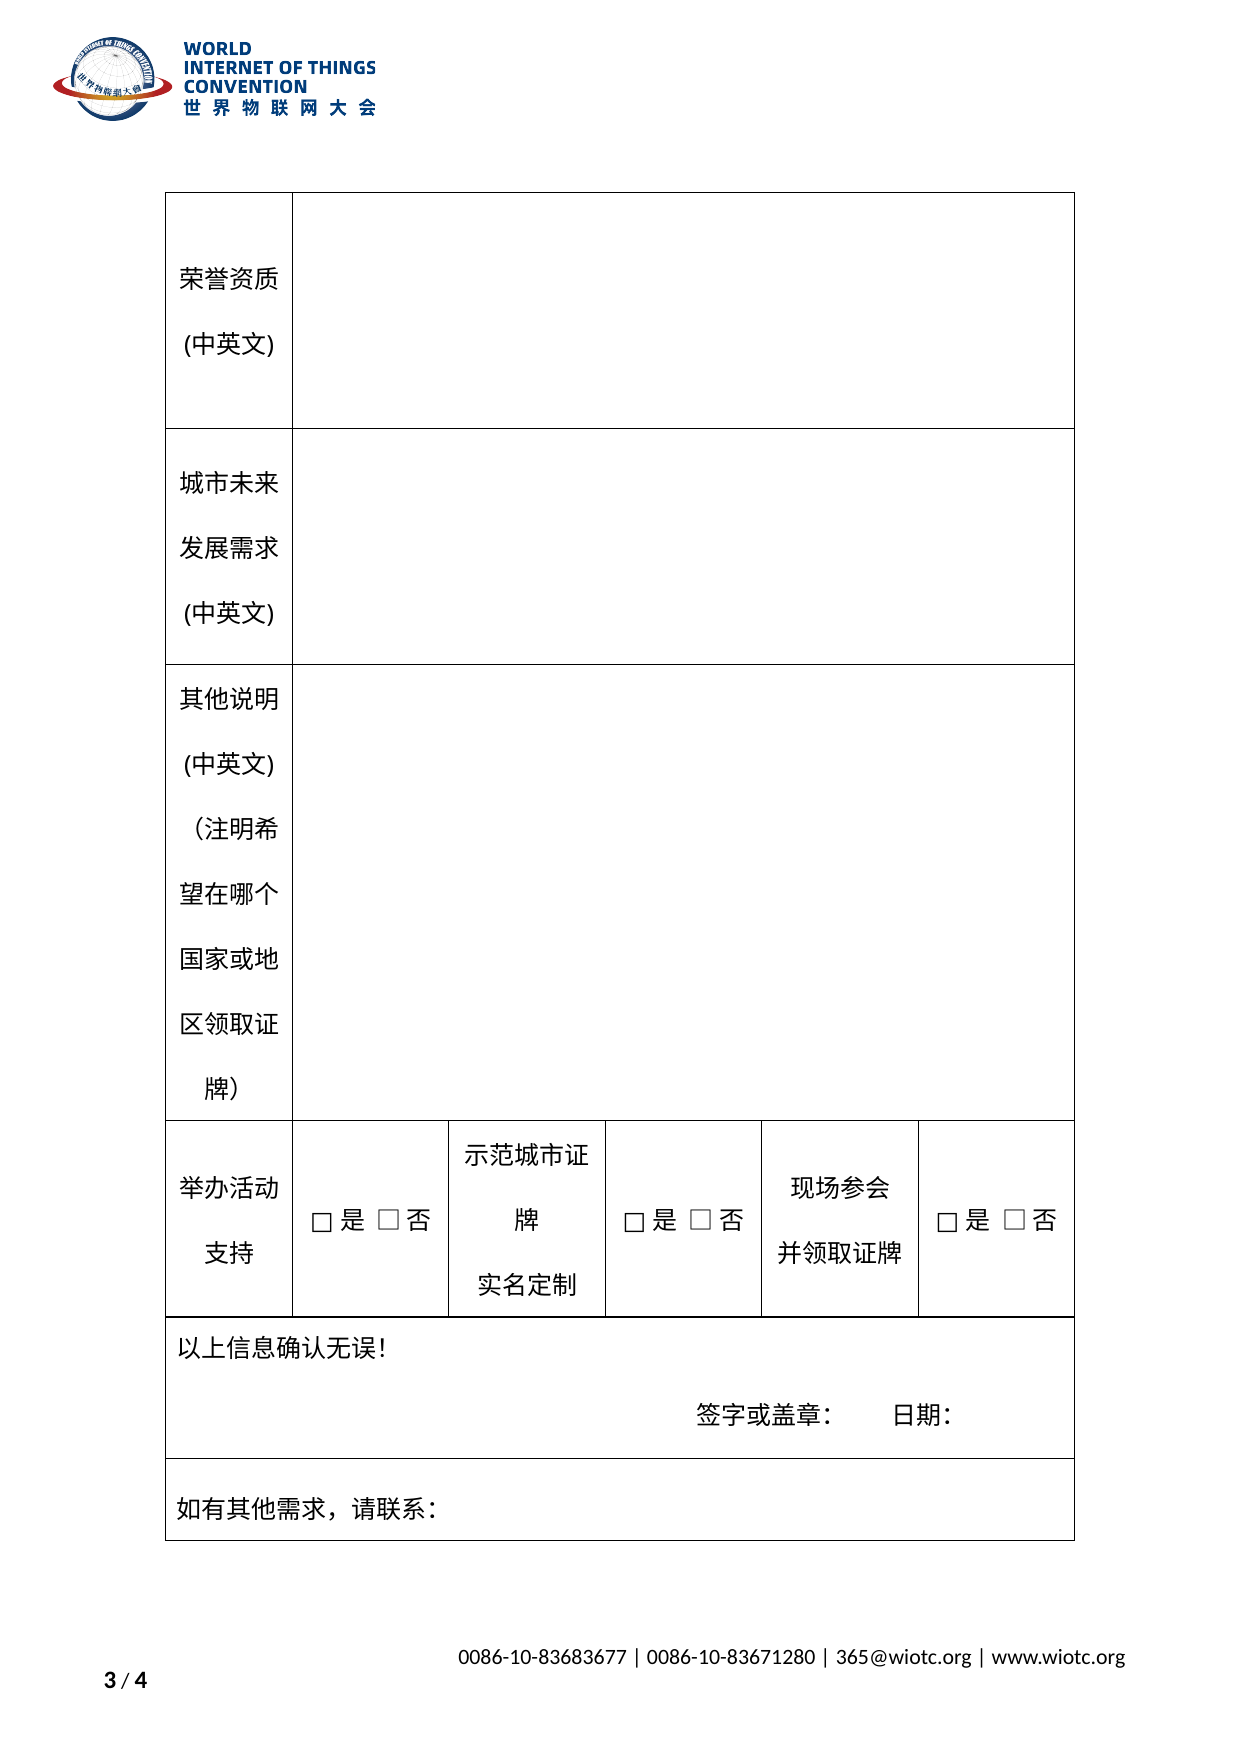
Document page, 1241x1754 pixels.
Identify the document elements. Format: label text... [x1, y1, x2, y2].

table_cell 城市未来发展需求 (中英文) [166, 429, 292, 664]
picture [53, 37, 375, 121]
table_cell [293, 665, 1074, 1120]
table_cell 示范城市证牌 实名定制 [449, 1121, 605, 1316]
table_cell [166, 1459, 1074, 1540]
table_cell [293, 429, 1074, 664]
table_cell □ 是 □ 否 [293, 1121, 448, 1316]
table_cell 举办活动 支持 [166, 1121, 292, 1316]
table_cell □ 是 □ 否 [919, 1121, 1074, 1316]
table_cell 以上信息确认无误！ 签字或盖章： 日期： [166, 1318, 1074, 1458]
table_cell 荣誉资质 (中英文) [166, 193, 292, 428]
table_cell 其他说明 (中英文) （注明希望在哪个国家或地区领取证牌） [166, 665, 292, 1120]
table_cell 现场参会 并领取证牌 [762, 1121, 918, 1316]
table_cell [293, 193, 1074, 428]
table_cell □ 是 □ 否 [606, 1121, 761, 1316]
